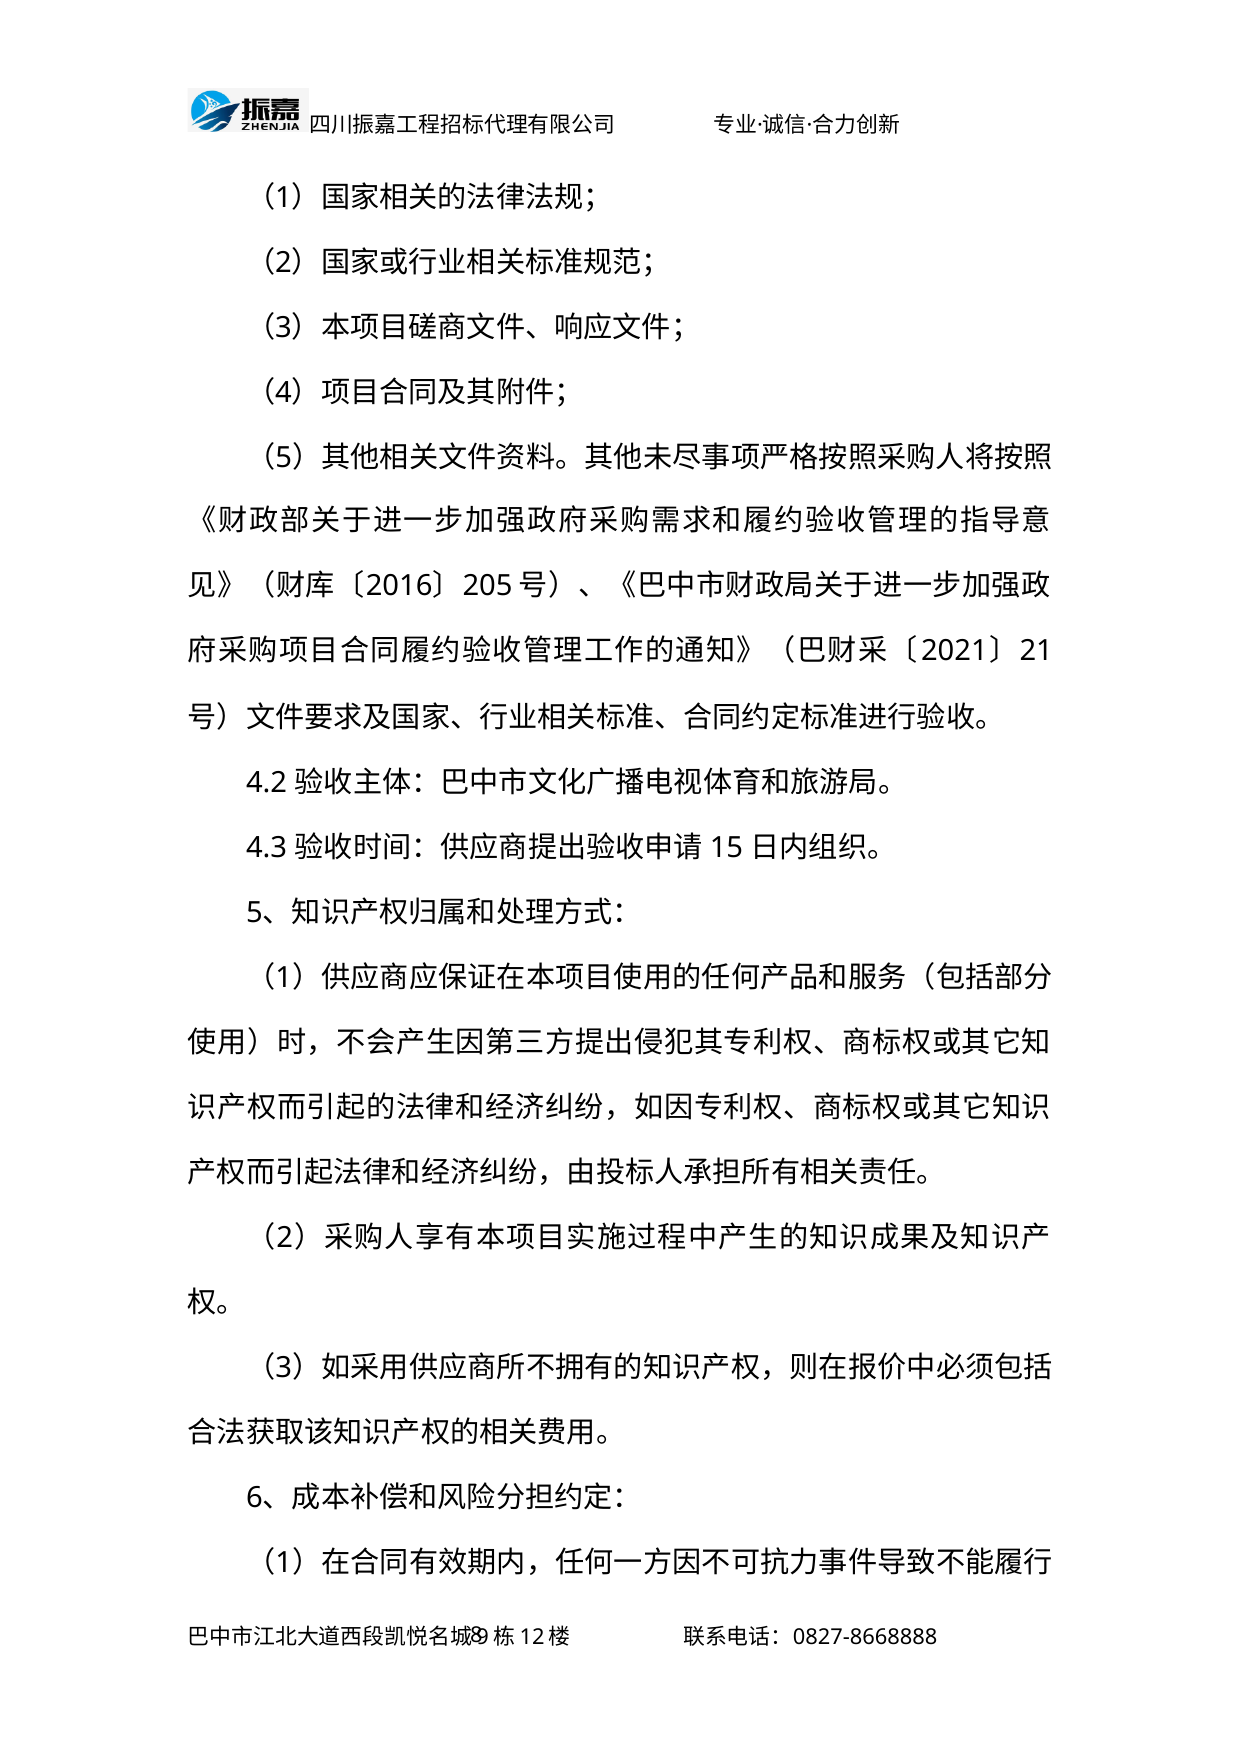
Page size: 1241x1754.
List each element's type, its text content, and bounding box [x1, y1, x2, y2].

list 4.3 验收时间：供应商提出验收申请 15 日内组织。 [187, 812, 1053, 877]
list 4.2 验收主体：巴中市文化广播电视体育和旅游局。 [187, 747, 1053, 812]
list （5）其他相关文件资料。其他未尽事项严格按照采购人将按照《财政部关于进一步加强政府采购需求和履约验收管理的指导意见》（财库〔2016〕205号）、《巴中市财政局关于进一步加强政府采购项目合同履约验收管理工作的通知》（巴财采〔2021〕21号）文件要求及国家、行业相关标准、合同约定标准进行验收。 [187, 422, 1053, 747]
list 国家相关的法律法规； [187, 162, 1053, 227]
list （3）如采用供应商所不拥有的知识产权，则在报价中必须包括合法获取该知识产权的相关费用。 [187, 1332, 1053, 1462]
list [187, 1527, 1053, 1592]
picture [187, 88, 309, 132]
list 国家或行业相关标准规范； [187, 227, 1053, 292]
list 本项目磋商文件、响应文件； [187, 292, 1053, 357]
list 5、知识产权归属和处理方式： [187, 877, 1053, 942]
list （2）采购人享有本项目实施过程中产生的知识成果及知识产权。 [187, 1202, 1053, 1332]
list （1）供应商应保证在本项目使用的任何产品和服务（包括部分使用）时，不会产生因第三方提出侵犯其专利权、商标权或其它知识产权而引起的法律和经济纠纷，如因专利权、商标权或其它知识产权而引起法律和经济纠纷，由投标人承担所有相关责任。 [187, 942, 1053, 1202]
list 项目合同及其附件； [187, 357, 1053, 422]
list 6、成本补偿和风险分担约定： [187, 1462, 1053, 1527]
